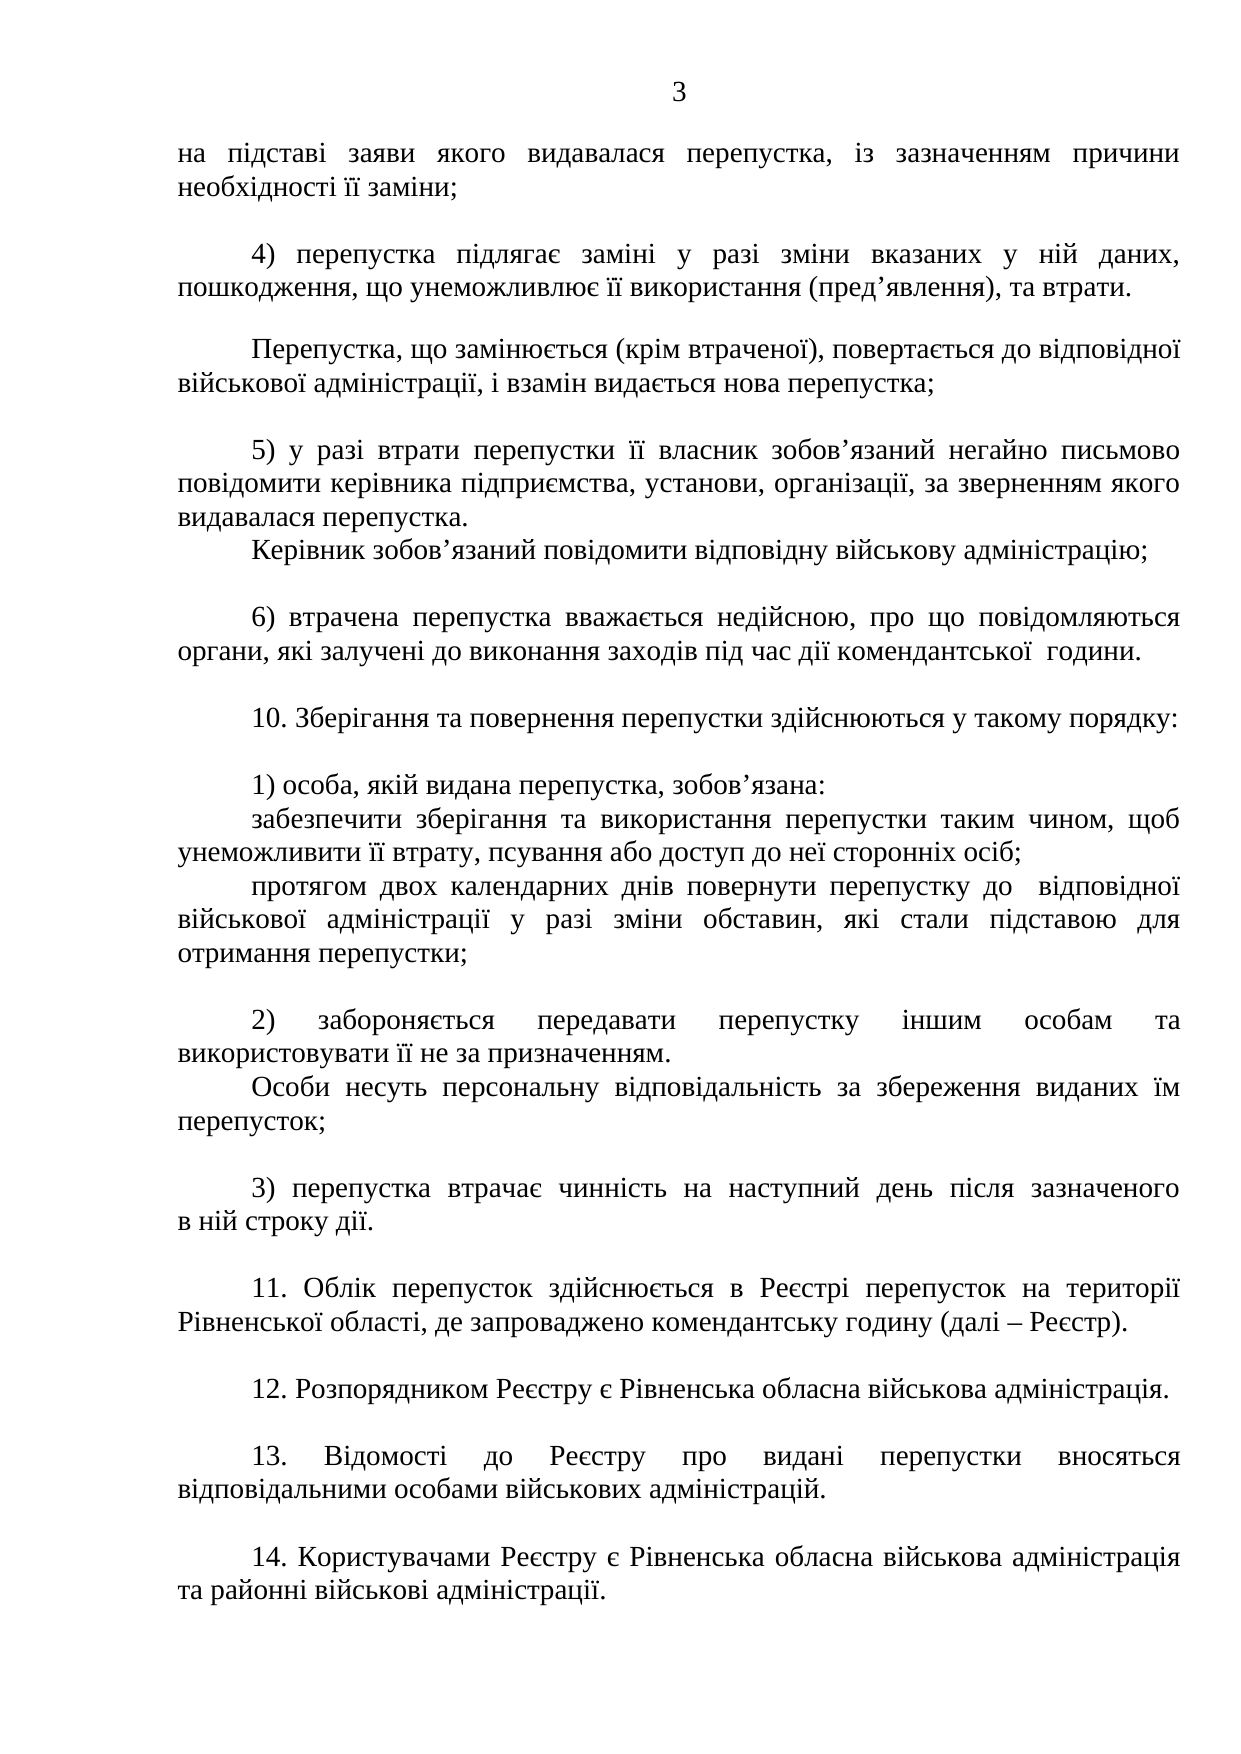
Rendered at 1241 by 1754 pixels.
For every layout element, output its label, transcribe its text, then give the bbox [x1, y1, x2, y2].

text 13. Відомості до Реєстру про видані перепустки вносяться відповідальними особами військових адміністрацій. [177, 1438, 1181, 1505]
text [177, 135, 1181, 202]
text 5) у разі втрати перепустки її власник зобов’язаний негайно письмово повідомити керівника підприємства, установи, організації, за зверненням якого видавалася перепустка. [177, 432, 1181, 532]
text протягом двох календарних днів повернути перепустку до відповідної військової адміністрації у разі зміни обставин, які стали підставою для отримання перепустки; [177, 868, 1181, 968]
text 12. Розпорядником Реєстру є Рівненська обласна військова адміністрація. [177, 1371, 1181, 1404]
text 3) перепустка втрачає чинність на наступний день після зазначеного в ній строку дії. [177, 1170, 1181, 1237]
text 10. Зберігання та повернення перепустки здійснюються у такому порядку: [177, 700, 1181, 734]
text Керівник зобов’язаний повідомити відповідну військову адміністрацію; [177, 532, 1181, 566]
text 1) особа, якій видана перепустка, зобов’язана: [177, 767, 1181, 801]
text 14. Користувачами Реєстру є Рівненська обласна військова адміністрація та районні військові адміністрації. [177, 1539, 1181, 1606]
text 6) втрачена перепустка вважається недійсною, про що повідомляються органи, які залучені до виконання заходів під час дії комендантської години. [177, 599, 1181, 667]
text Перепустка, що замінюється (крім втраченої), повертається до відповідної військової адміністрації, і взамін видається нова перепустка; [177, 331, 1181, 398]
text 4) перепустка підлягає заміні у разі зміни вказаних у ній даних, пошкодження, що унеможливлює її використання (пред’явлення), та втрати. [177, 236, 1181, 303]
text 2) забороняється передавати перепустку іншим особам та використовувати її не за призначенням. [177, 1002, 1181, 1069]
text Особи несуть персональну відповідальність за збереження виданих їм перепусток; [177, 1069, 1181, 1136]
text 11. Облік перепусток здійснюється в Реєстрі перепусток на території Рівненської області, де запроваджено комендантську годину (далі – Реєстр). [177, 1270, 1181, 1337]
text забезпечити зберігання та використання перепустки таким чином, щоб унеможливити її втрату, псування або доступ до неї сторонніх осіб; [177, 801, 1181, 868]
